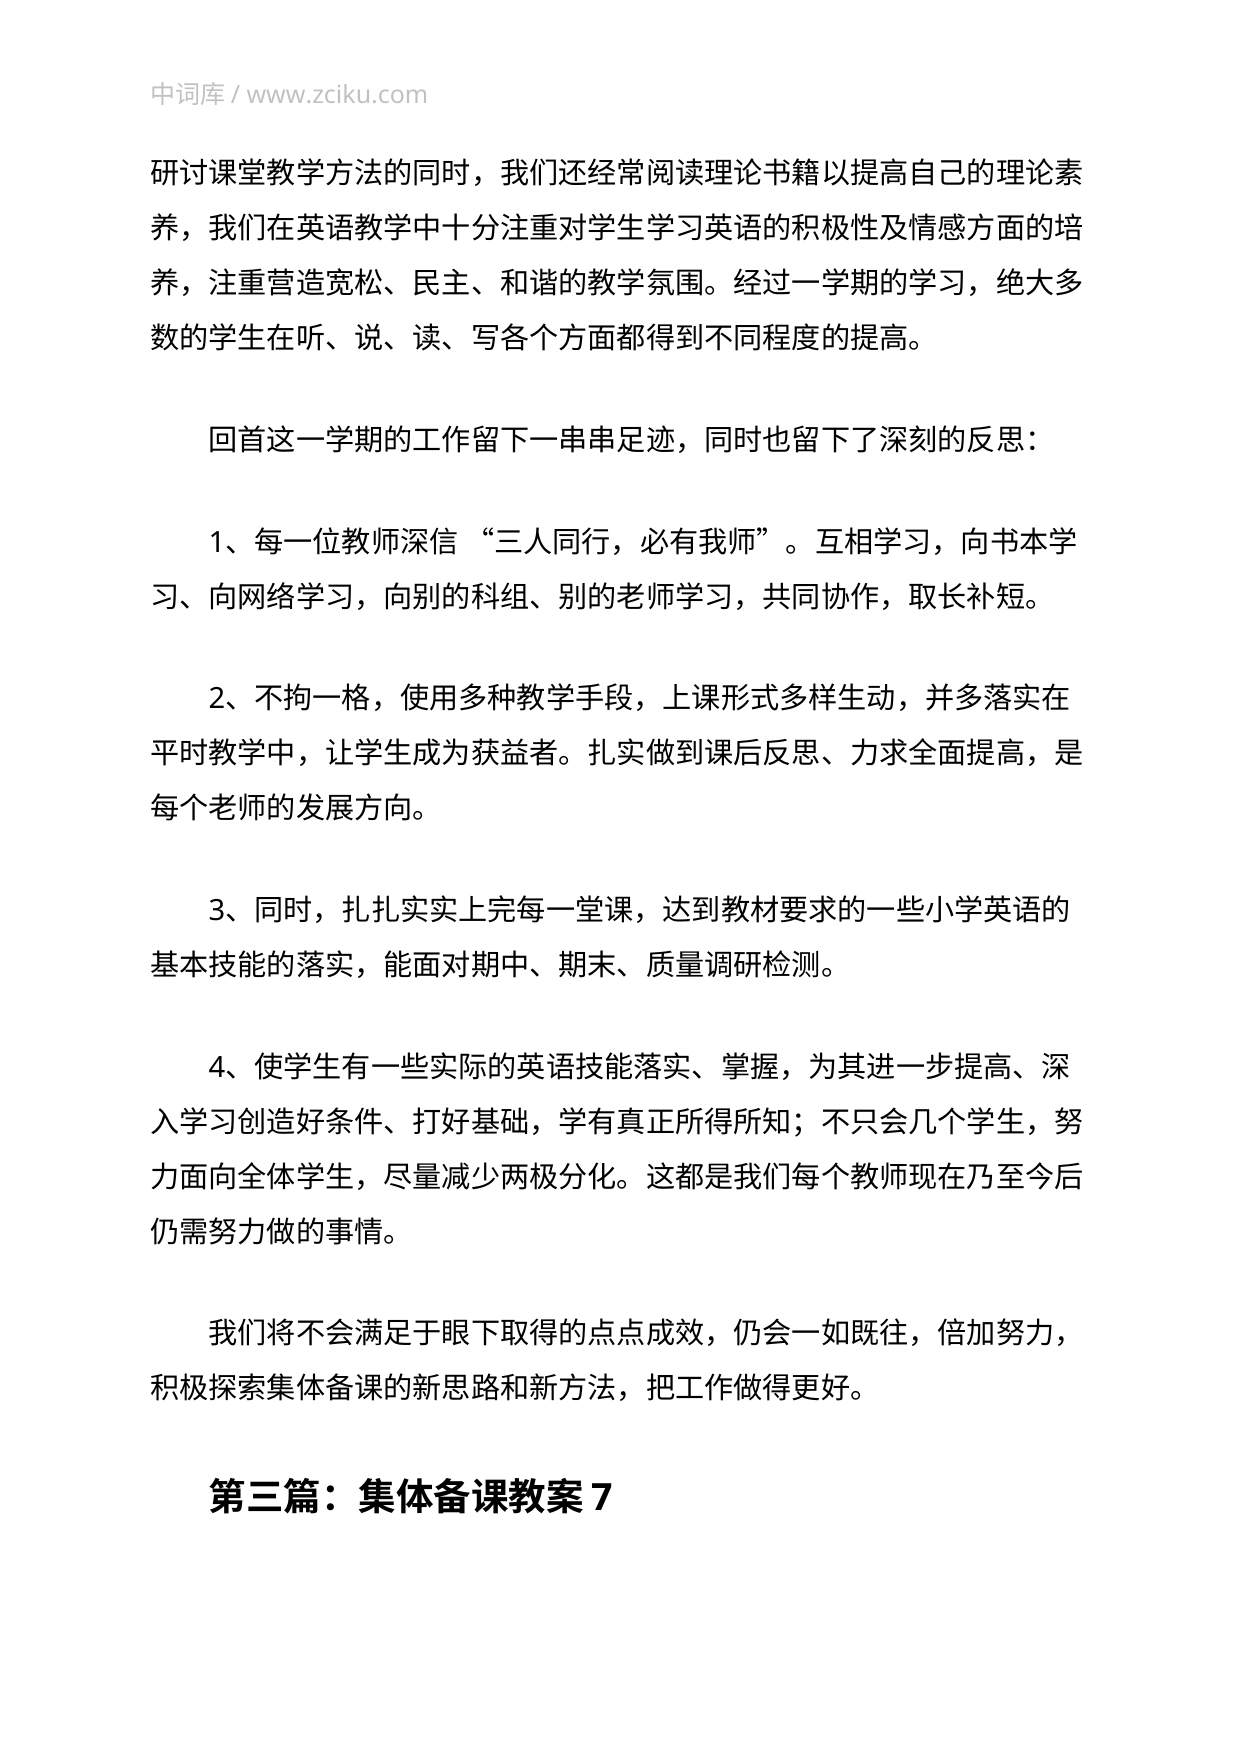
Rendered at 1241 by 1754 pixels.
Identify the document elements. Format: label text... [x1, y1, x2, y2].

text 4、使学生有一些实际的英语技能落实、掌握，为其进一步提高、深入学习创造好条件、打好基础，学有真正所得所知；不只会几个学生，努力面向全体学生，尽量减少两极分化。这都是我们每个教师现在乃至今后仍需努力做的事情。 [150, 1043, 1090, 1251]
text 第三篇：集体备课教案7 [150, 1467, 1090, 1521]
text 回首这一学期的工作留下一串串足迹，同时也留下了深刻的反思： [150, 416, 1090, 459]
text 我们将不会满足于眼下取得的点点成效，仍会一如既往，倍加努力，积极探索集体备课的新思路和新方法，把工作做得更好。 [150, 1310, 1090, 1407]
text 1、每一位教师深信 “三人同行，必有我师”。互相学习，向书本学习、向网络学习，向别的科组、别的老师学习，共同协作，取长补短。 [150, 518, 1090, 616]
text 3、同时，扎扎实实上完每一堂课，达到教材要求的一些小学英语的基本技能的落实，能面对期中、期末、质量调研检测。 [150, 887, 1090, 984]
text 2、不拘一格，使用多种教学手段，上课形式多样生动，并多落实在平时教学中，让学生成为获益者。扎实做到课后反思、力求全面提高，是每个老师的发展方向。 [150, 675, 1090, 827]
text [150, 150, 1090, 357]
